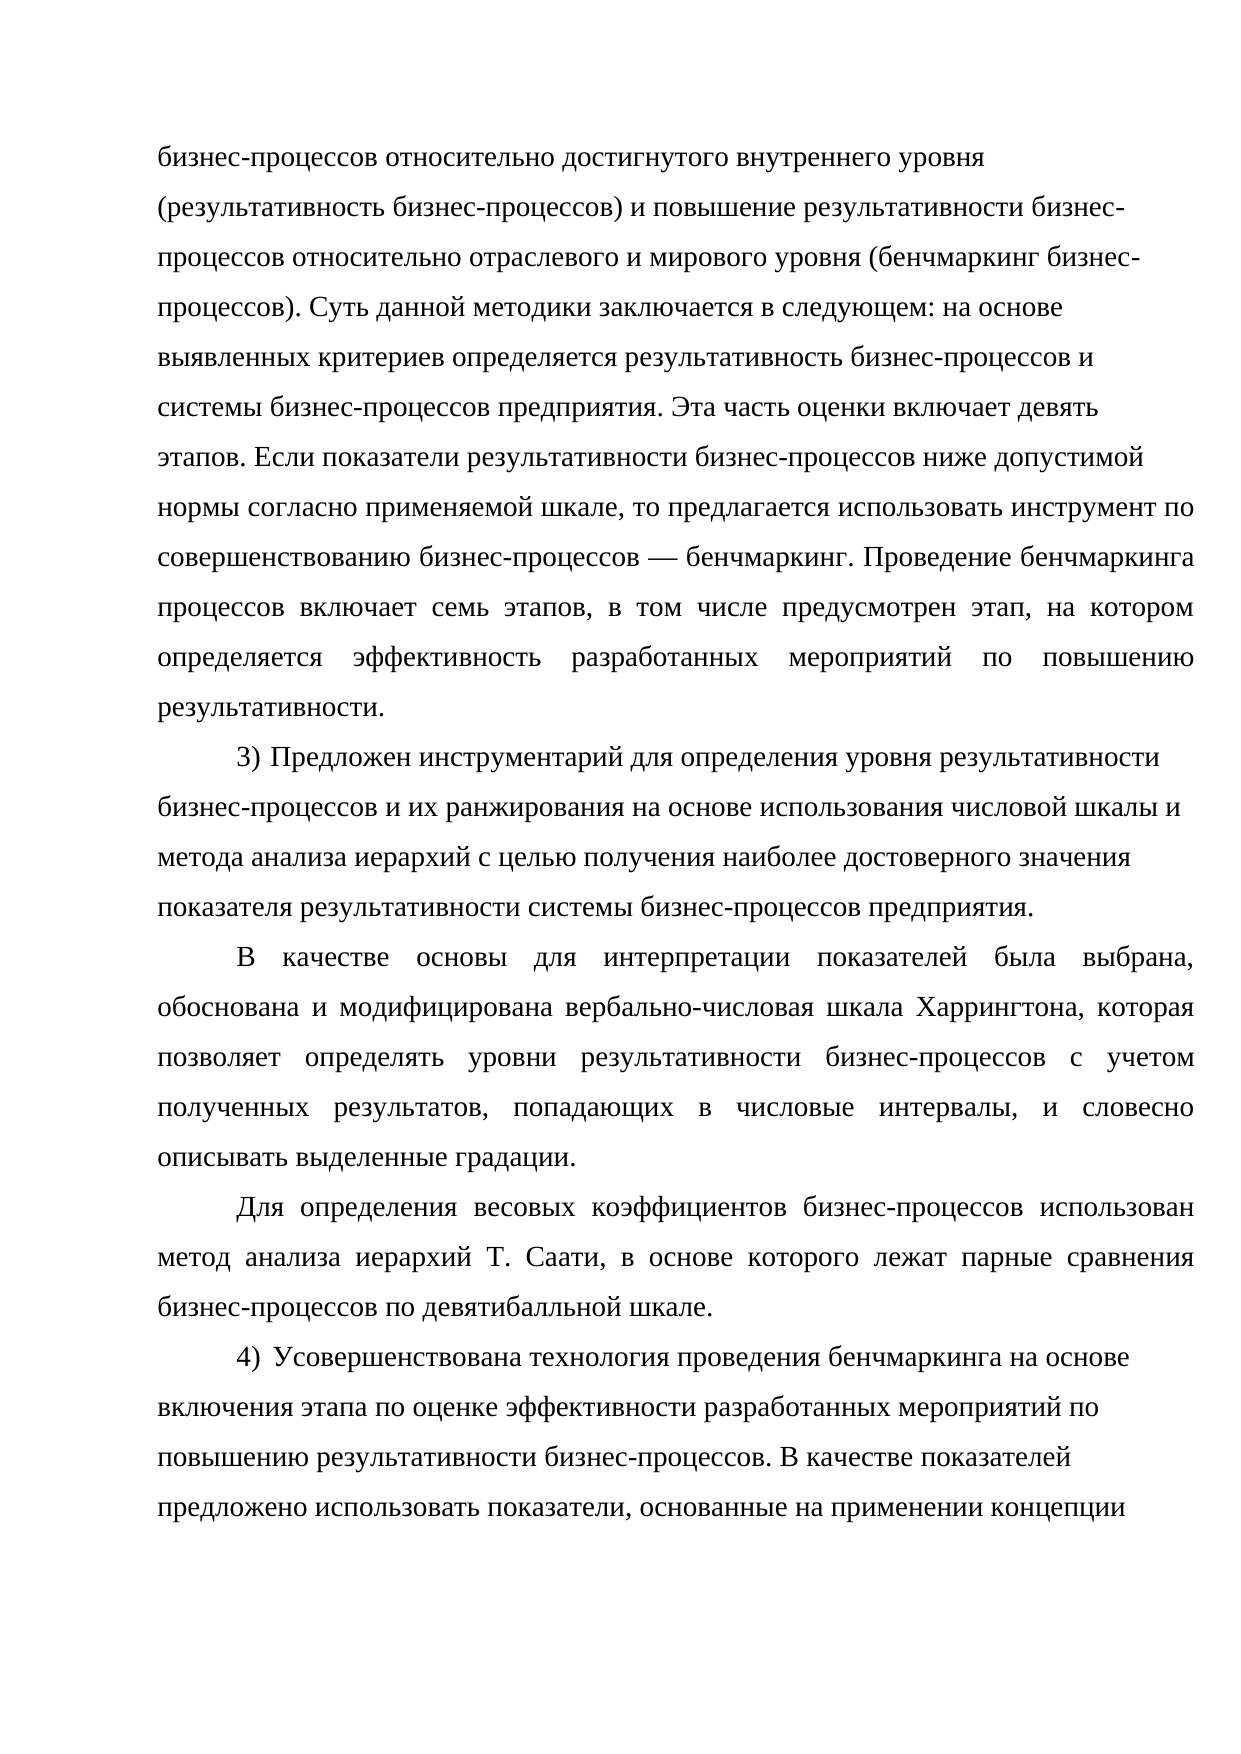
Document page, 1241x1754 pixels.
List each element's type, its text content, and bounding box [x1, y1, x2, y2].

text Для определения весовых коэффициентов бизнес-процессов использован метод анализа иерархий Т. Саати, в основе которого лежат парные сравнения бизнес-процессов по девятибалльной шкале. [157, 1176, 1195, 1326]
list Предложен инструментарий для определения уровня результативности бизнес-процессов и их ранжирования на основе использования числовой шкалы и метода анализа иерархий с целью получения наиболее достоверного значения показателя результативности системы бизнес-процессов предприятия. [157, 726, 1195, 926]
text В качестве основы для интерпретации показателей была выбрана, обоснована и модифицирована вербально-числовая шкала Харрингтона, которая позволяет определять уровни результативности бизнес-процессов с учетом полученных результатов, попадающих в числовые интервалы, и словесно описывать выделенные градации. [157, 926, 1195, 1176]
text нормы согласно применяемой шкале, то предлагается использовать инструмент по совершенствованию бизнес-процессов — бенчмаркинг. Проведение бенчмаркинга процессов включает семь этапов, в том числе предусмотрен этап, на котором определяется эффективность разработанных мероприятий по повышению результативности. [157, 476, 1195, 726]
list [157, 1326, 1195, 1526]
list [157, 126, 1195, 476]
